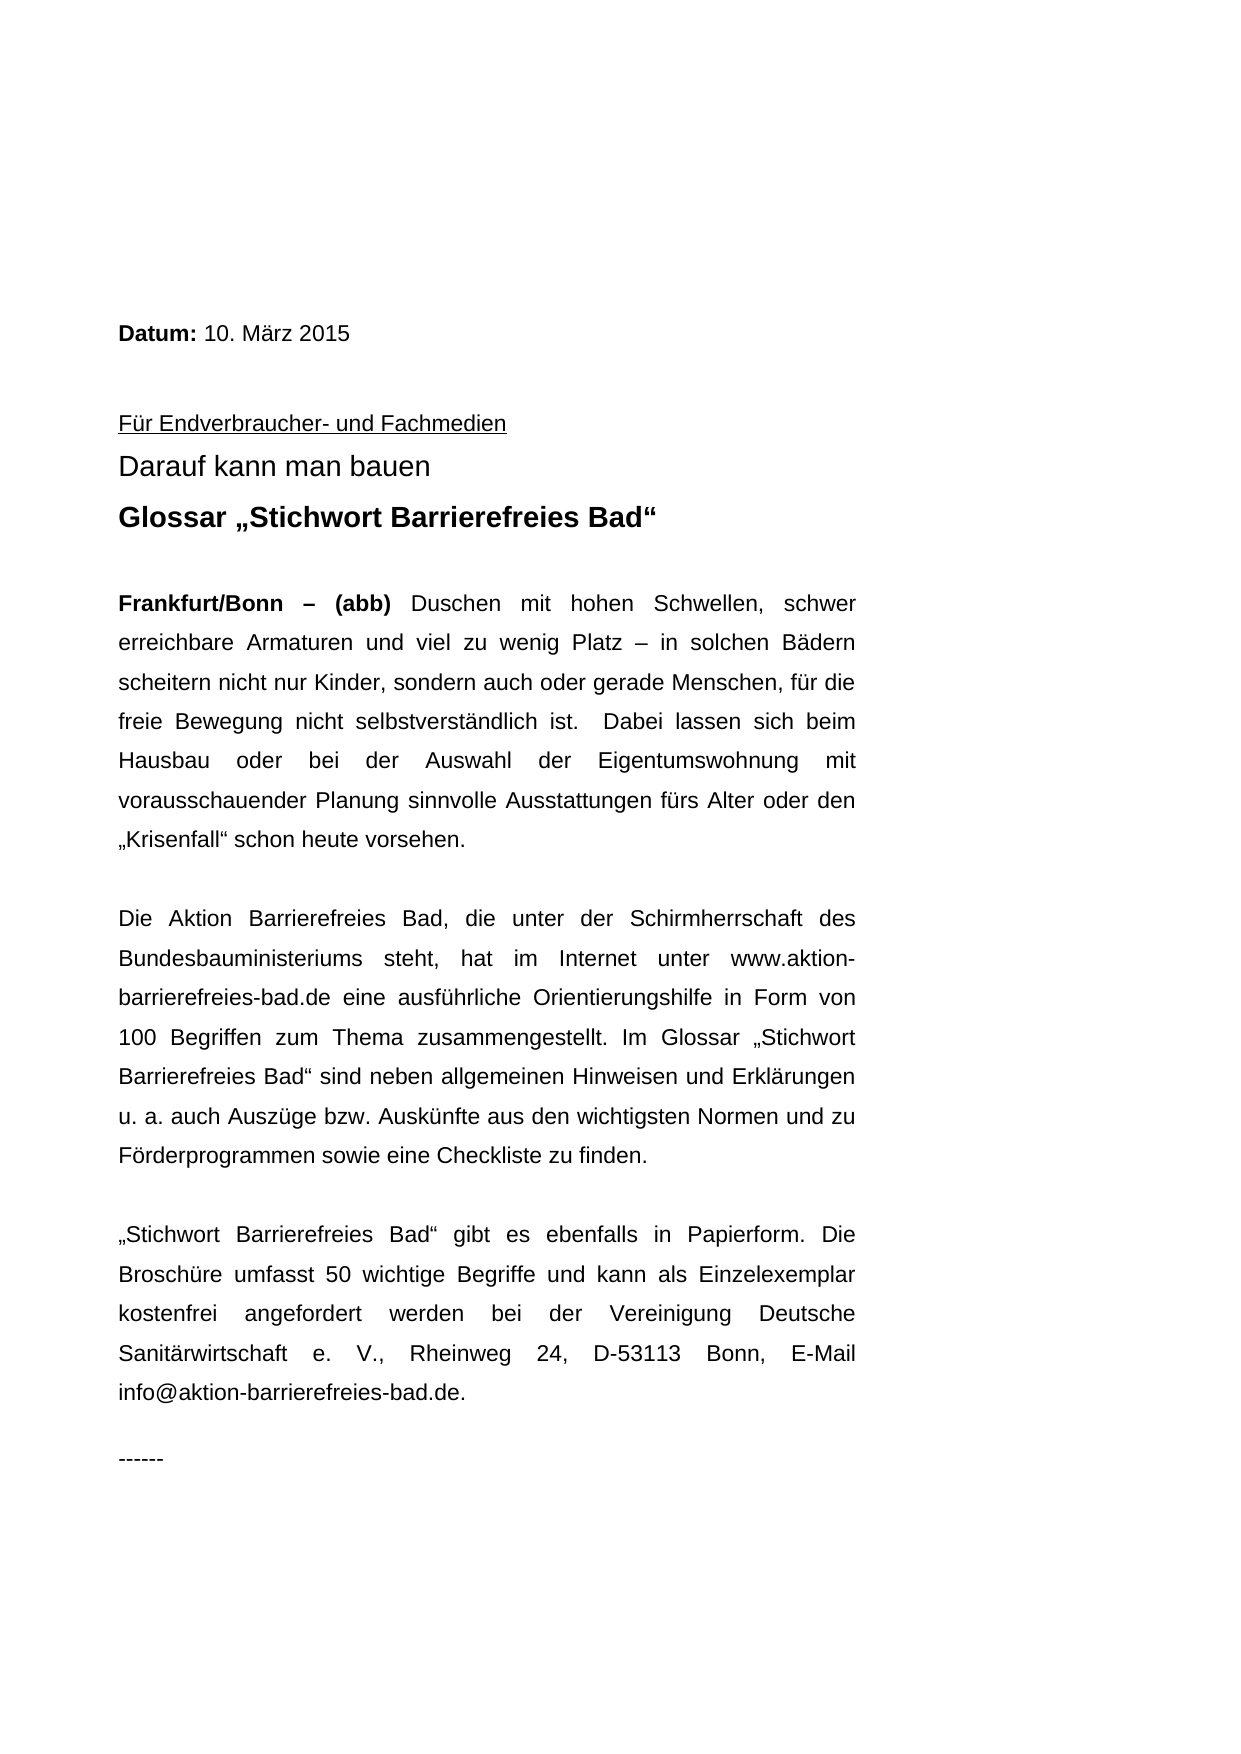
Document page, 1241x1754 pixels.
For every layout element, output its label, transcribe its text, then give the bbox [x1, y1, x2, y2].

text Für Endverbraucher- und Fachmedien [118, 410, 856, 436]
text Glossar „Stichwort Barrierefreies Bad“ [118, 500, 856, 533]
text Die Aktion Barrierefreies Bad, die unter der Schirmherrschaft des Bundesbauministeriums steht, hat im Internet unter www.aktion-barrierefreies-bad.de eine ausführliche Orientierungshilfe in Form von 100 Begriffen zum Thema zusammengestellt. Im Glossar „Stichwort Barrierefreies Bad“ sind neben allgemeinen Hinweisen und Erklärungen u. a. auch Auszüge bzw. Auskünfte aus den wichtigsten Normen und zu Förderprogrammen sowie eine Checkliste zu finden. [118, 905, 856, 1169]
text Darauf kann man bauen [118, 449, 856, 483]
text „Stichwort Barrierefreies Bad“ gibt es ebenfalls in Papierform. Die Broschüre umfasst 50 wichtige Begriffe und kann als Einzelexemplar kostenfrei angefordert werden bei der Vereinigung Deutsche Sanitärwirtschaft e. V., Rheinweg 24, D-53113 Bonn, E-Mail info@aktion-barrierefreies-bad.de. [118, 1221, 856, 1406]
text ------ [118, 1445, 856, 1471]
text Frankfurt/Bonn – (abb) Duschen mit hohen Schwellen, schwer erreichbare Armaturen und viel zu wenig Platz – in solchen Bädern scheitern nicht nur Kinder, sondern auch oder gerade Menschen, für die freie Bewegung nicht selbstverständlich ist. Dabei lassen sich beim Hausbau oder bei der Auswahl der Eigentumswohnung mit vorausschauender Planung sinnvolle Ausstattungen fürs Alter oder den „Krisenfall“ schon heute vorsehen. [118, 589, 856, 853]
text Datum: 10. März 2015 [118, 320, 856, 347]
